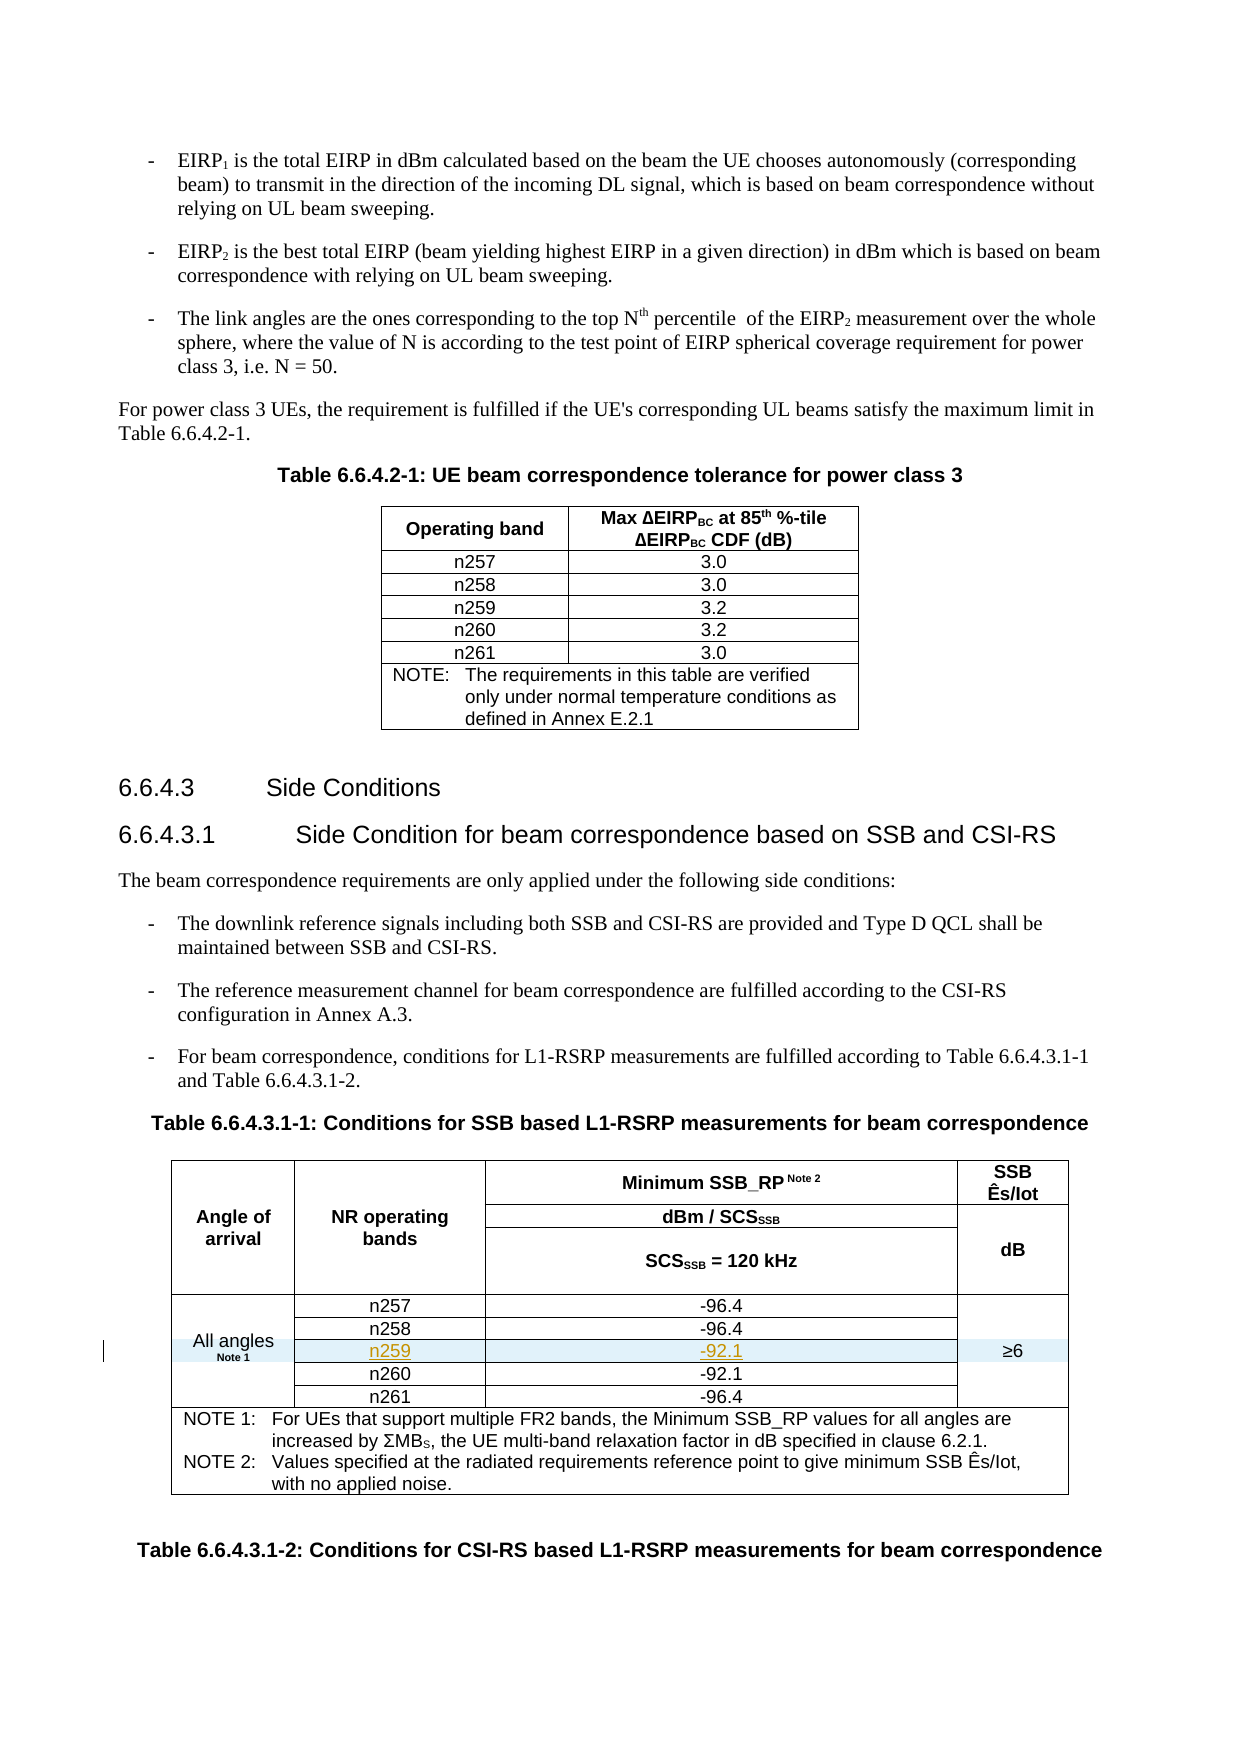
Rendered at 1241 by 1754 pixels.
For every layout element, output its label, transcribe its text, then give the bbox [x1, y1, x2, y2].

table_cell n259 [382, 596, 568, 618]
table_cell SCSSSB = 120 kHz [486, 1228, 957, 1294]
text - The link angles are the ones corresponding to the top Nth percentile of the EIRP2 measurement over the whole sphere, where the value of N is according to the test point of EIRP spherical coverage requirement for power class 3, i.e. N = 50. [148, 306, 1122, 378]
table_cell NOTE: The requirements in this table are verified only under normal temperature conditions as defined in Annex E.2.1 [382, 664, 858, 729]
table_cell dB [958, 1205, 1068, 1294]
table_cell 3.2 [569, 596, 858, 618]
table_cell dBm / SCSSSB [486, 1205, 957, 1227]
table_cell 3.0 [569, 574, 858, 595]
table_cell -92.1 [486, 1363, 957, 1384]
text - EIRP1 is the total EIRP in dBm calculated based on the beam the UE chooses autonomously (corresponding beam) to transmit in the direction of the incoming DL signal, which is based on beam correspondence without relying on UL beam sweeping. [148, 148, 1122, 220]
table_cell n261 [382, 642, 568, 663]
text Table 6.6.4.3.1-1: Conditions for SSB based L1-RSRP measurements for beam correspondence [118, 1111, 1122, 1135]
text The beam correspondence requirements are only applied under the following side conditions: [118, 868, 1122, 892]
table_cell n261 [295, 1386, 485, 1407]
table_cell n258 [295, 1318, 485, 1339]
table_cell n257 [382, 551, 568, 573]
table_cell 3.0 [569, 551, 858, 573]
text Table 6.6.4.2-1: UE beam correspondence tolerance for power class 3 [118, 463, 1122, 487]
table_cell n260 [295, 1363, 485, 1384]
table_header Operating band [382, 507, 568, 550]
text - EIRP2 is the best total EIRP (beam yielding highest EIRP in a given direction) in dBm which is based on beam correspondence with relying on UL beam sweeping. [148, 239, 1122, 287]
text - The reference measurement channel for beam correspondence are fulfilled according to the CSI-RS configuration in Annex A.3. [148, 977, 1122, 1026]
text - The downlink reference signals including both SSB and CSI-RS are provided and Type D QCL shall be maintained between SSB and CSI-RS. [148, 911, 1122, 959]
table_cell All angles Note 1 [172, 1295, 294, 1407]
table_header Minimum SSB_RP Note 2 [486, 1161, 957, 1204]
table_cell 3.0 [569, 642, 858, 663]
table_cell 3.2 [569, 619, 858, 641]
subtitle 6.6.4.3.1 Side Condition for beam correspondence based on SSB and CSI-RS [118, 820, 1122, 849]
table_header SSB Ês/Iot [958, 1161, 1068, 1204]
table_cell n258 [382, 574, 568, 595]
table_cell -96.4 [486, 1318, 957, 1339]
table_header NR operating bands [295, 1161, 485, 1294]
table_cell -96.4 [486, 1295, 957, 1317]
text For power class 3 UEs, the requirement is fulfilled if the UE's corresponding UL beams satisfy the maximum limit in Table 6.6.4.2-1. [118, 396, 1122, 444]
text - For beam correspondence, conditions for L1-RSRP measurements are fulfilled according to Table 6.6.4.3.1-1 and Table 6.6.4.3.1-2. [148, 1044, 1122, 1092]
table_cell NOTE 1: For UEs that support multiple FR2 bands, the Minimum SSB_RP values for all angles are increased by ΣMBS, the UE multi-band relaxation factor in dB specified in clause 6.2.1. NOTE 2: Values specified at the radiated requirements reference point to give minimum SSB Ês/Iot, with no applied noise. [172, 1408, 1068, 1494]
subtitle 6.6.4.3 Side Conditions [118, 773, 1122, 802]
table_cell ≥6 [958, 1295, 1068, 1407]
table_cell -96.4 [486, 1386, 957, 1407]
table_header Angle of arrival [172, 1161, 294, 1294]
table_cell n260 [382, 619, 568, 641]
text Table 6.6.4.3.1-2: Conditions for CSI-RS based L1-RSRP measurements for beam correspondence [118, 1538, 1122, 1562]
table_header Max ∆EIRPBC at 85th %-tile ∆EIRPBC CDF (dB) [569, 507, 858, 550]
table_cell n257 [295, 1295, 485, 1317]
